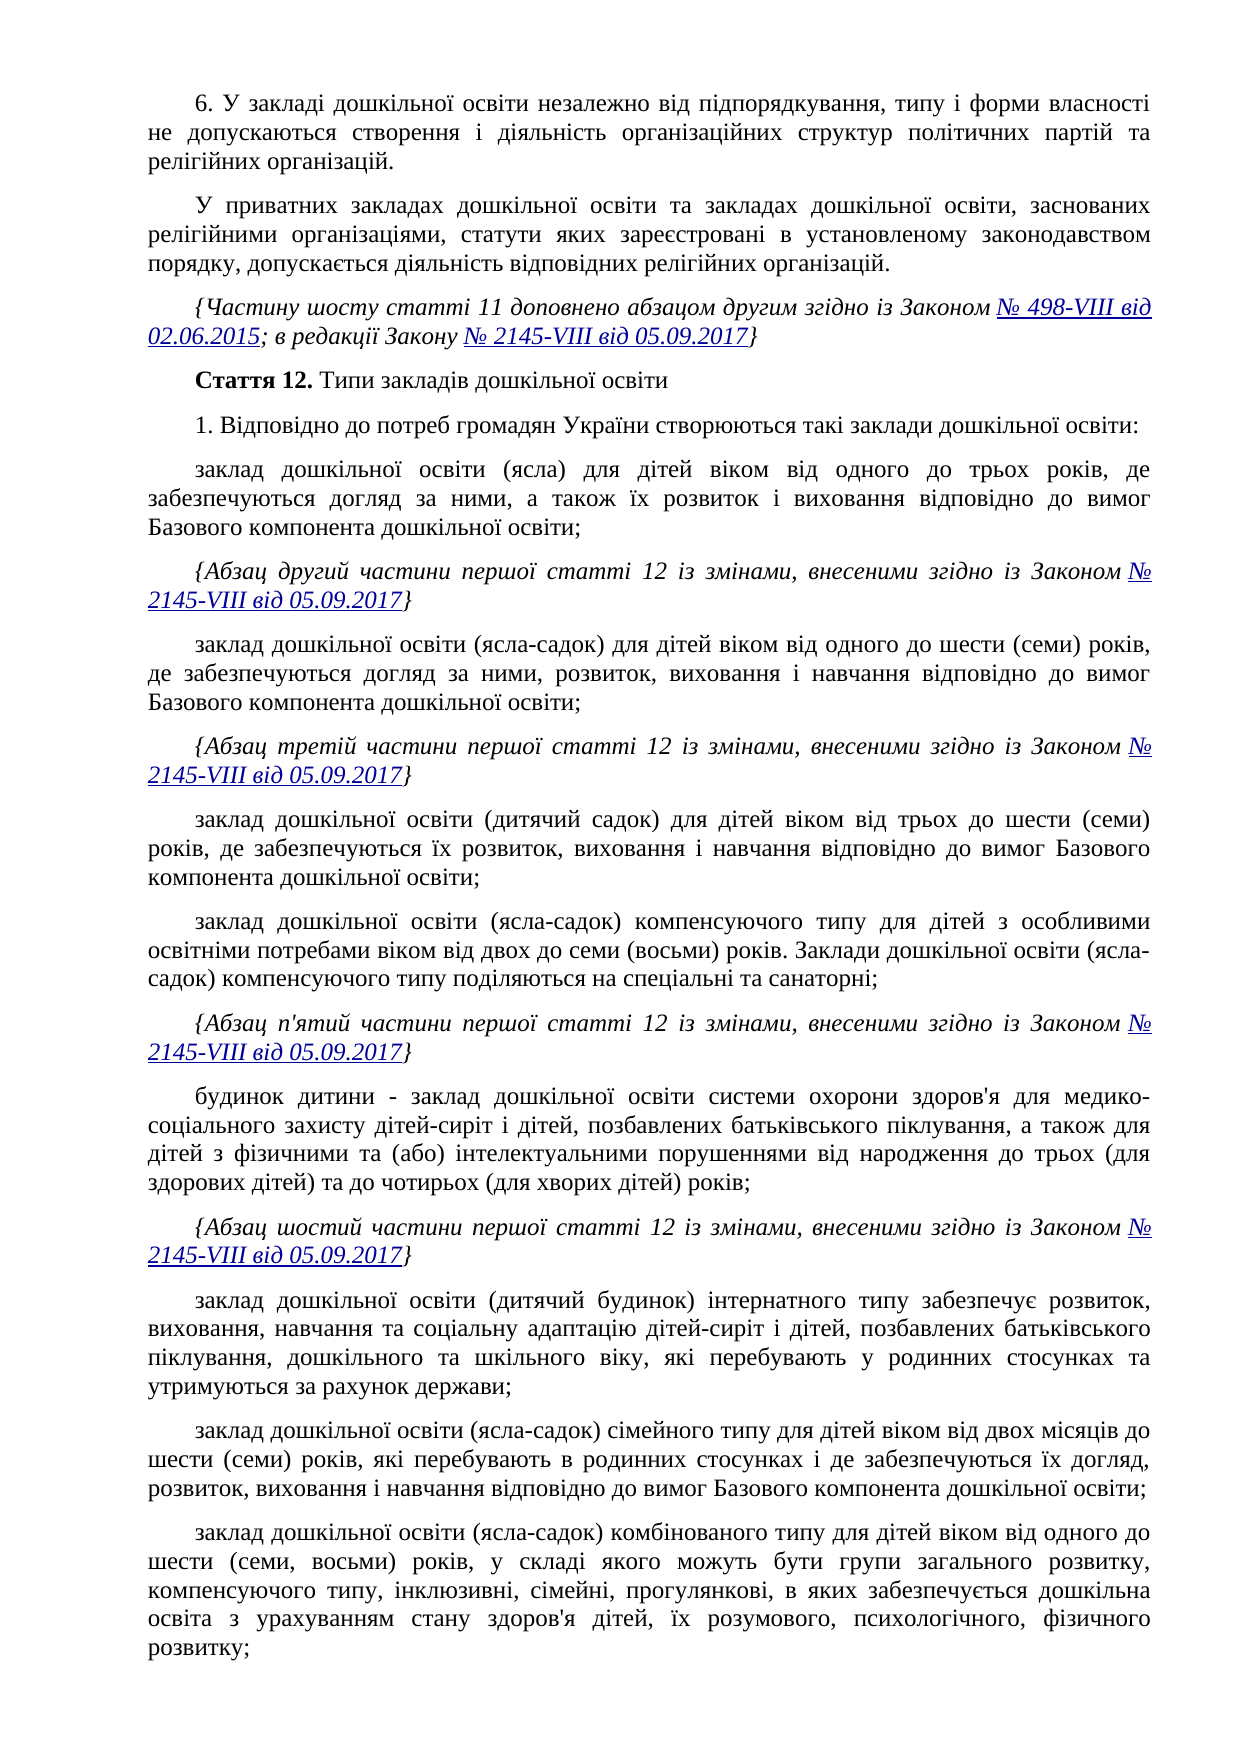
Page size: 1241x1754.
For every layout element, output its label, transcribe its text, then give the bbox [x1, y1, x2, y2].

text 1. Відповідно до потреб громадян України створюються такі заклади дошкільної освіти: [148, 410, 1152, 438]
text {Частину шосту статті 11 доповнено абзацом другим згідно із Законом № 498-VIII від 02.06.2015; в редакції Закону № 2145-VIII від 05.09.2017} [148, 292, 1152, 350]
text {Абзац третій частини першої статті 12 із змінами, внесеними згідно із Законом № 2145-VIII від 05.09.2017} [148, 731, 1152, 788]
text заклад дошкільної освіти (ясла-садок) комбінованого типу для дітей віком від одного до шести (семи, восьми) років, у складі якого можуть бути групи загального розвитку, компенсуючого типу, інклюзивні, сімейні, прогулянкові, в яких забезпечується дошкільна освіта з урахуванням стану здоров'я дітей, їх розумового, психологічного, фізичного розвитку; [148, 1517, 1152, 1661]
text 6. У закладі дошкільної освіти незалежно від підпорядкування, типу і форми власності не допускаються створення і діяльність організаційних структур політичних партій та релігійних організацій. [148, 88, 1152, 175]
text У приватних закладах дошкільної освіти та закладах дошкільної освіти, заснованих релігійними організаціями, статути яких зареєстровані в установленому законодавством порядку, допускається діяльність відповідних релігійних організацій. [148, 190, 1152, 277]
text заклад дошкільної освіти (дитячий садок) для дітей віком від трьох до шести (семи) років, де забезпечуються їх розвиток, виховання і навчання відповідно до вимог Базового компонента дошкільної освіти; [148, 804, 1152, 890]
text Стаття 12. Типи закладів дошкільної освіти [148, 365, 1152, 394]
text заклад дошкільної освіти (ясла-садок) компенсуючого типу для дітей з особливими освітніми потребами віком від двох до семи (восьми) років. Заклади дошкільної освіти (ясла-садок) компенсуючого типу поділяються на спеціальні та санаторні; [148, 906, 1152, 992]
text {Абзац п'ятий частини першої статті 12 із змінами, внесеними згідно із Законом № 2145-VIII від 05.09.2017} [148, 1008, 1152, 1065]
text будинок дитини - заклад дошкільної освіти системи охорони здоров'я для медико-соціального захисту дітей-сиріт і дітей, позбавлених батьківського піклування, а також для дітей з фізичними та (або) інтелектуальними порушеннями від народження до трьох (для здорових дітей) та до чотирьох (для хворих дітей) років; [148, 1081, 1152, 1196]
text заклад дошкільної освіти (ясла) для дітей віком від одного до трьох років, де забезпечуються догляд за ними, а також їх розвиток і виховання відповідно до вимог Базового компонента дошкільної освіти; [148, 454, 1152, 540]
text заклад дошкільної освіти (ясла-садок) для дітей віком від одного до шести (семи) років, де забезпечуються догляд за ними, розвиток, виховання і навчання відповідно до вимог Базового компонента дошкільної освіти; [148, 629, 1152, 715]
text заклад дошкільної освіти (дитячий будинок) інтернатного типу забезпечує розвиток, виховання, навчання та соціальну адаптацію дітей-сиріт і дітей, позбавлених батьківського піклування, дошкільного та шкільного віку, які перебувають у родинних стосунках та утримуються за рахунок держави; [148, 1285, 1152, 1400]
text {Абзац другий частини першої статті 12 із змінами, внесеними згідно із Законом № 2145-VIII від 05.09.2017} [148, 556, 1152, 613]
text {Абзац шостий частини першої статті 12 із змінами, внесеними згідно із Законом № 2145-VIII від 05.09.2017} [148, 1212, 1152, 1269]
text заклад дошкільної освіти (ясла-садок) сімейного типу для дітей віком від двох місяців до шести (семи) років, які перебувають в родинних стосунках і де забезпечуються їх догляд, розвиток, виховання і навчання відповідно до вимог Базового компонента дошкільної освіти; [148, 1415, 1152, 1502]
